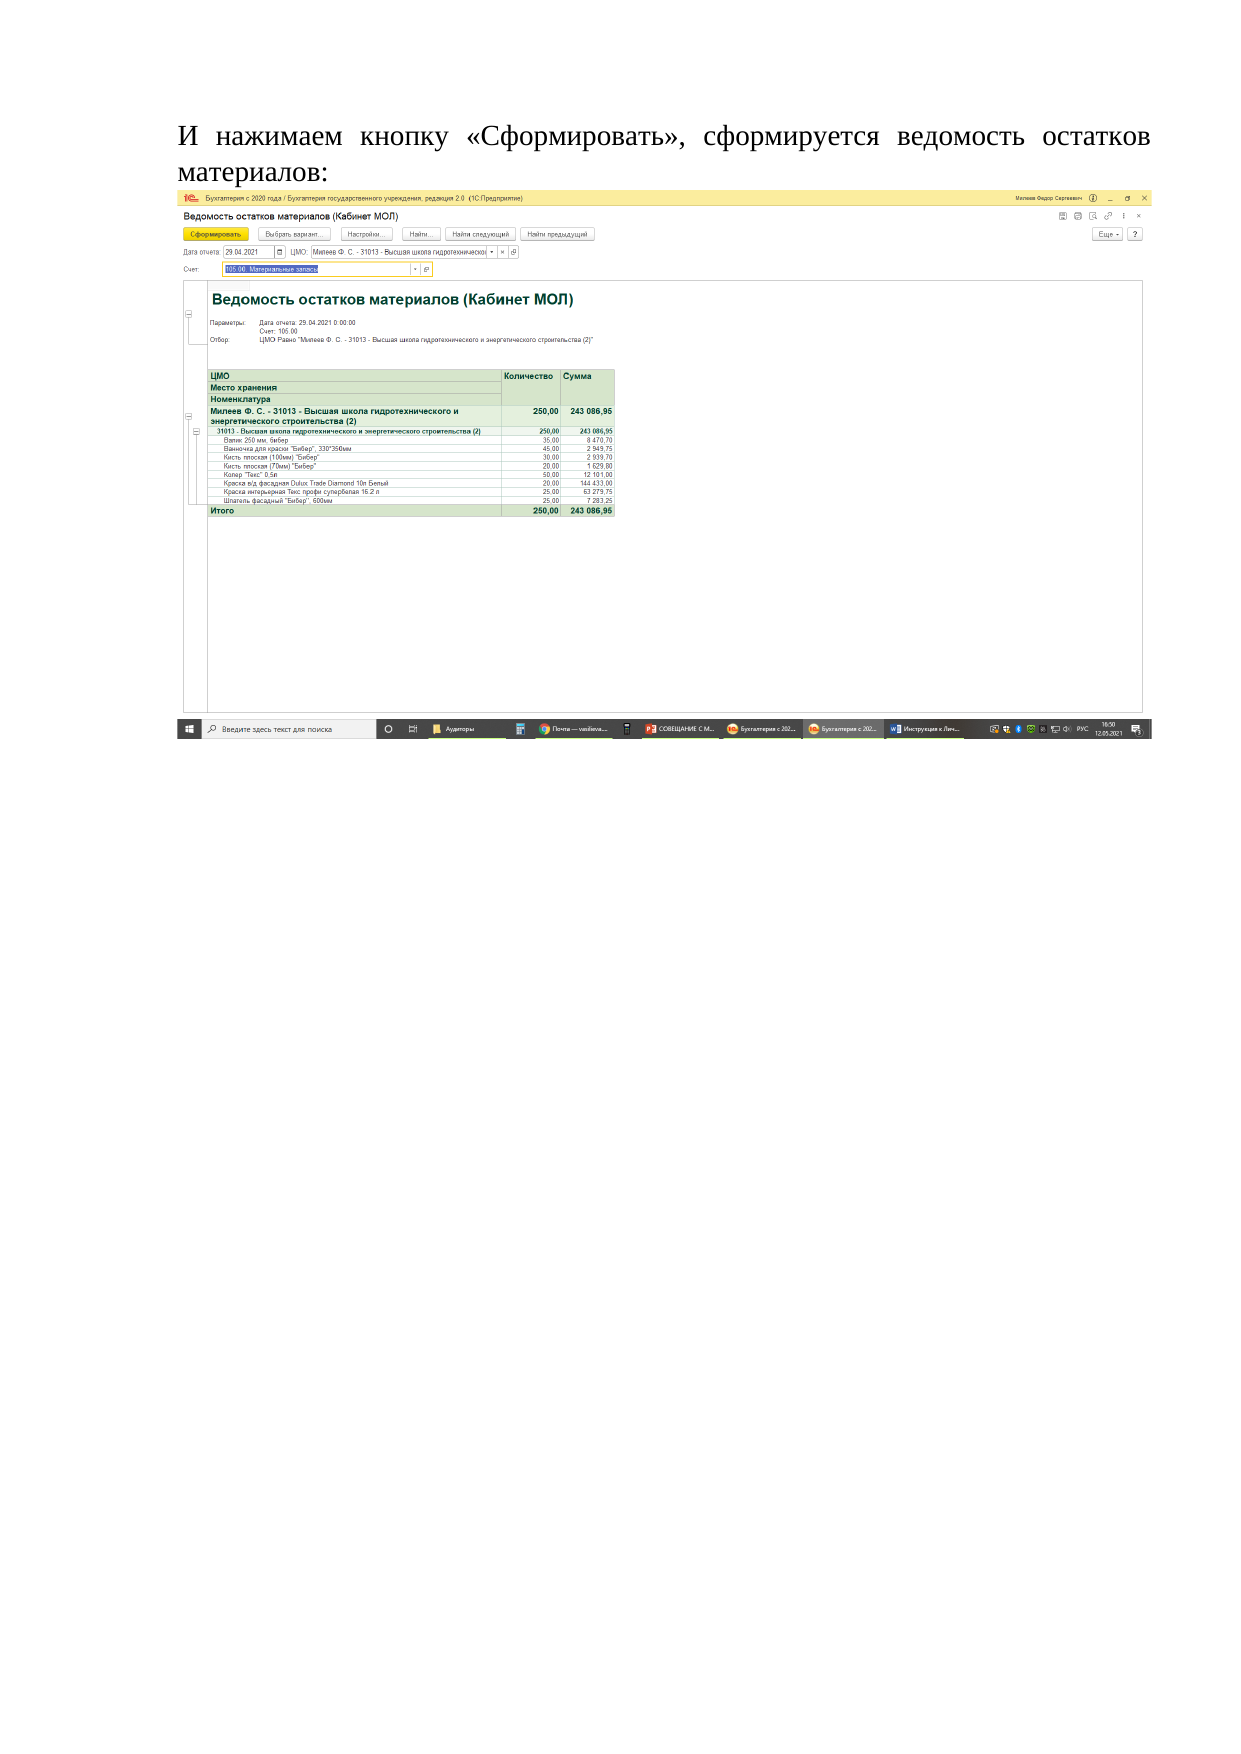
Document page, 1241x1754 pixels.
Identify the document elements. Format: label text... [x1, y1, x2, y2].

picture [177, 190, 1152, 739]
text И нажимаем кнопку «Сформировать», сформируется ведомость остатков материалов: [177, 118, 1152, 188]
